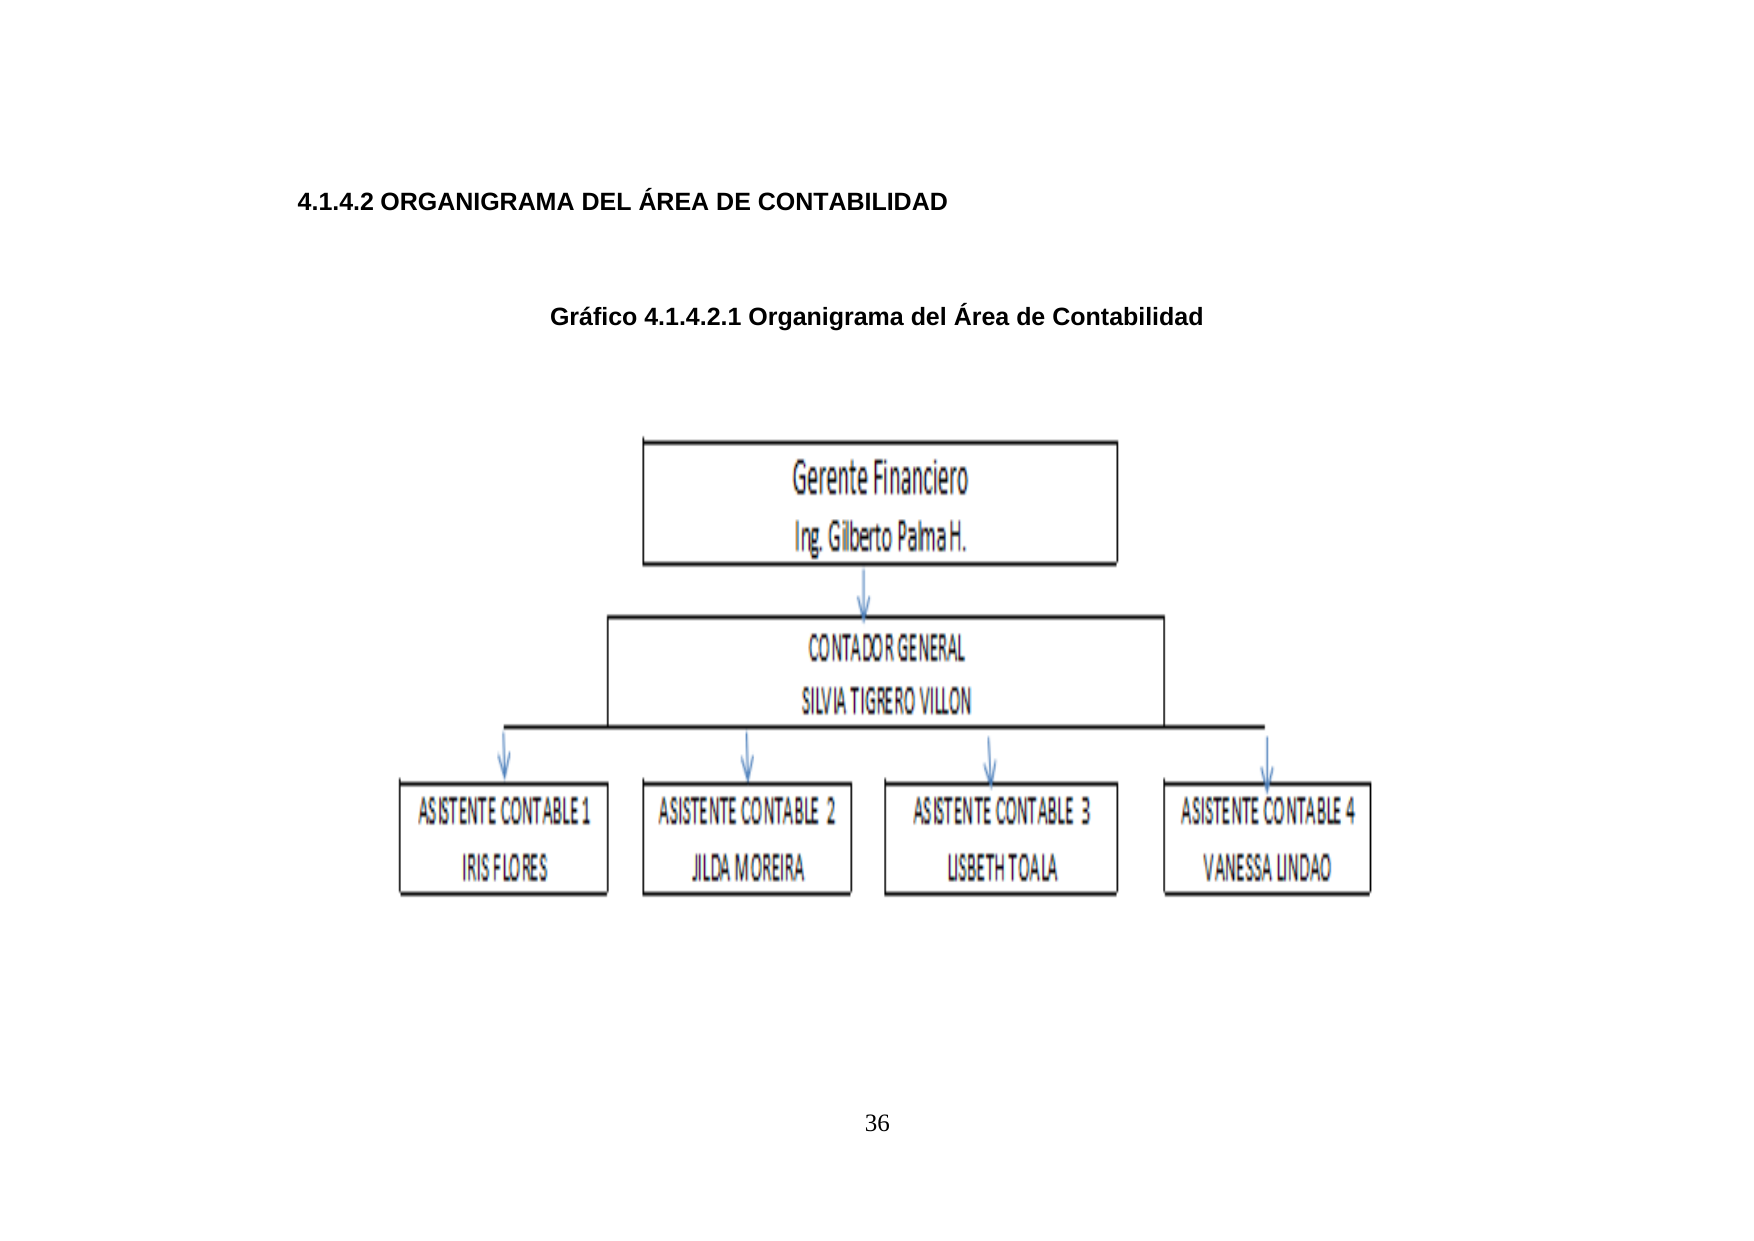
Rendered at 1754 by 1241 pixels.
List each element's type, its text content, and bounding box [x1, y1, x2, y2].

text 4.1.4.2 ORGANIGRAMA DEL ÁREA DE CONTABILIDAD [297, 187, 1604, 216]
text Gráfico 4.1.4.2.1 Organigrama del Área de Contabilidad [150, 302, 1604, 331]
picture [292, 331, 1462, 972]
